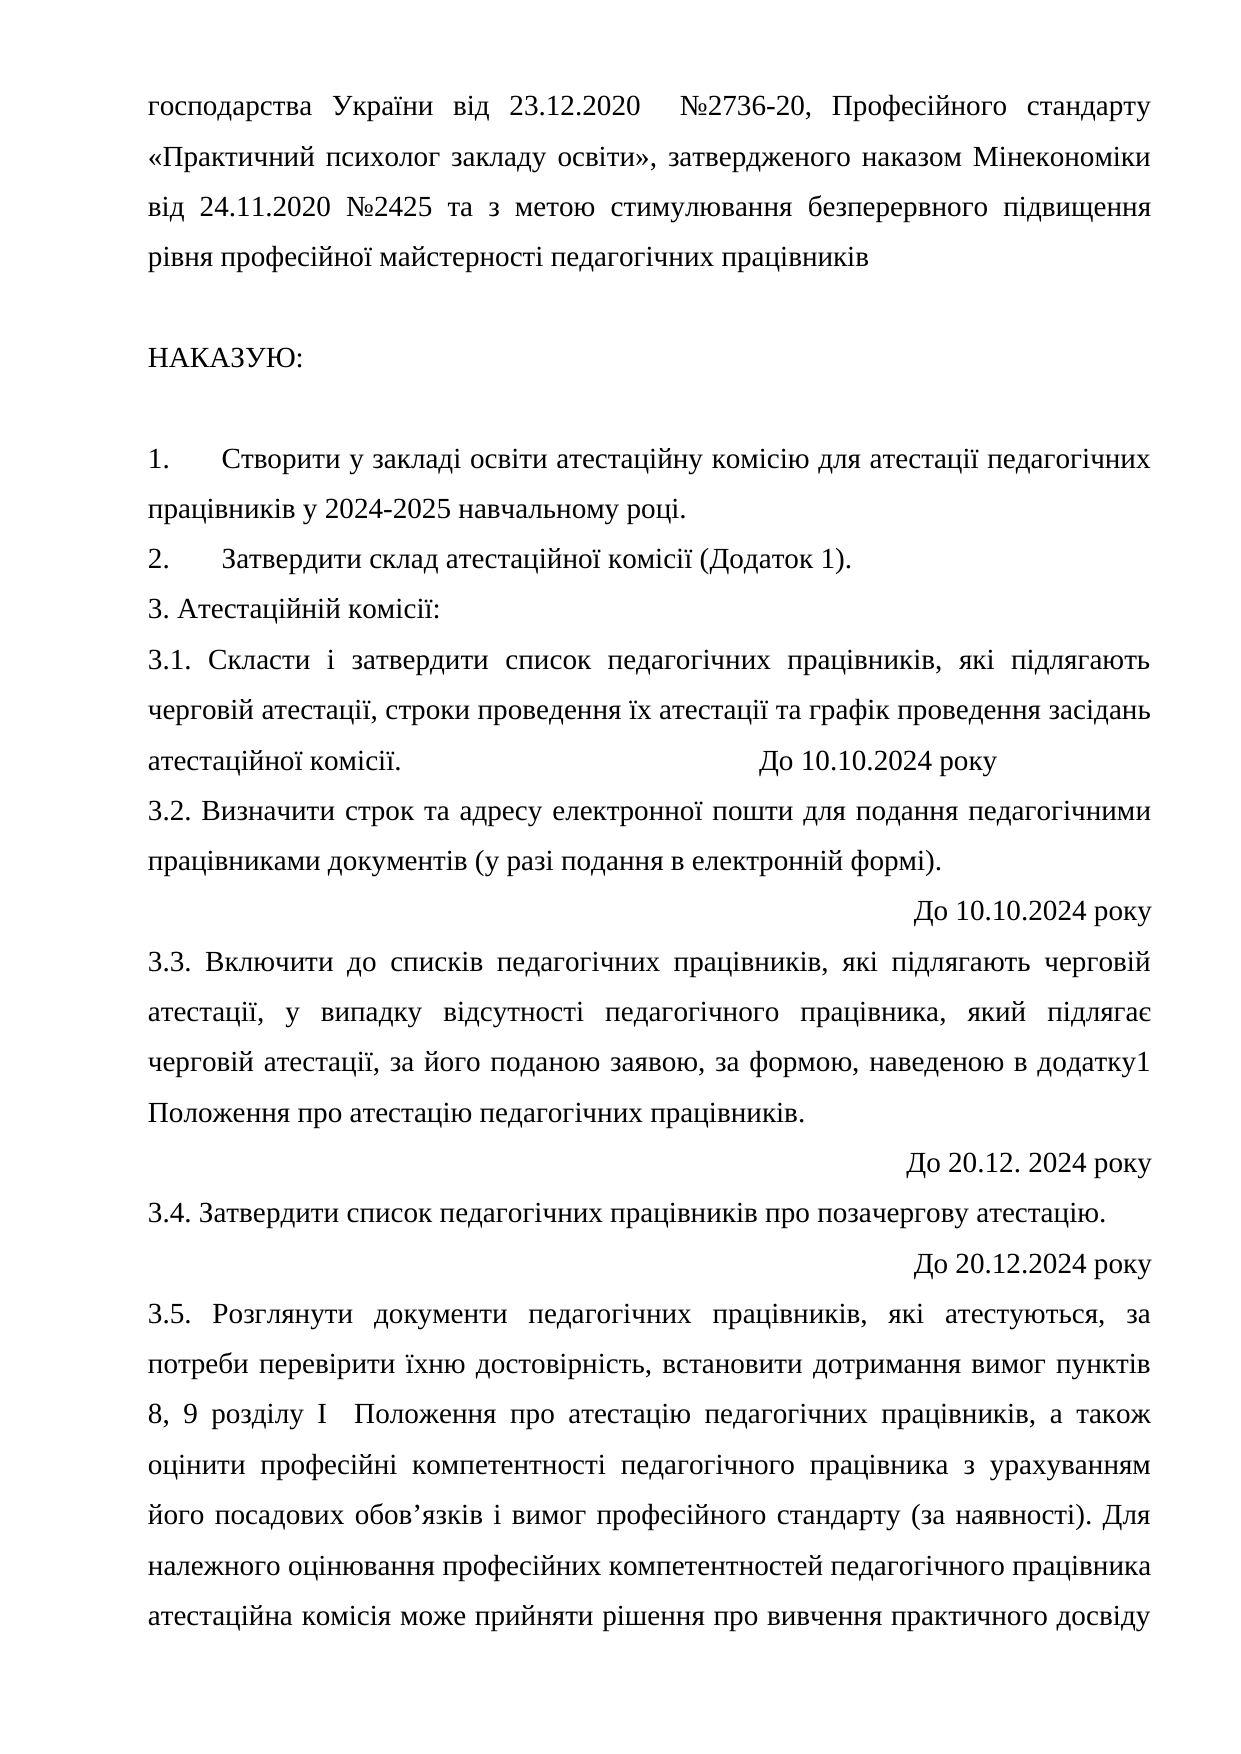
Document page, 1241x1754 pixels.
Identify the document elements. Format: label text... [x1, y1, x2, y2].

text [148, 88, 1152, 273]
list Затвердити склад атестаційної комісії (Додаток 1). [148, 541, 1152, 575]
text 3.3. Включити до списків педагогічних працівників, які підлягають черговій атестації, у випадку відсутності педагогічного працівника, який підлягає черговій атестації, за його поданою заявою, за формою, наведеною в додатку1 Положення про атестацію педагогічних працівників. [148, 944, 1152, 1128]
text До 10.10.2024 року [148, 893, 1152, 927]
text НАКАЗУЮ: [148, 340, 1152, 374]
text 3. Атестаційній комісії: [148, 592, 1152, 625]
text До 20.12. 2024 року [148, 1145, 1152, 1179]
text 3.1. Скласти і затвердити список педагогічних працівників, які підлягають черговій атестації, строки проведення їх атестації та графік проведення засідань атестаційної комісії. До 10.10.2024 року [148, 642, 1152, 776]
text До 20.12.2024 року [148, 1246, 1152, 1279]
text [148, 1296, 1152, 1631]
text 3.2. Визначити строк та адресу електронної пошти для подання педагогічними працівниками документів (у разі подання в електронній формі). [148, 793, 1152, 877]
text 3.4. Затвердити список педагогічних працівників про позачергову атестацію. [148, 1195, 1152, 1229]
list Створити у закладі освіти атестаційну комісію для атестації педагогічних працівників у 2024-2025 навчальному році. [148, 441, 1152, 524]
